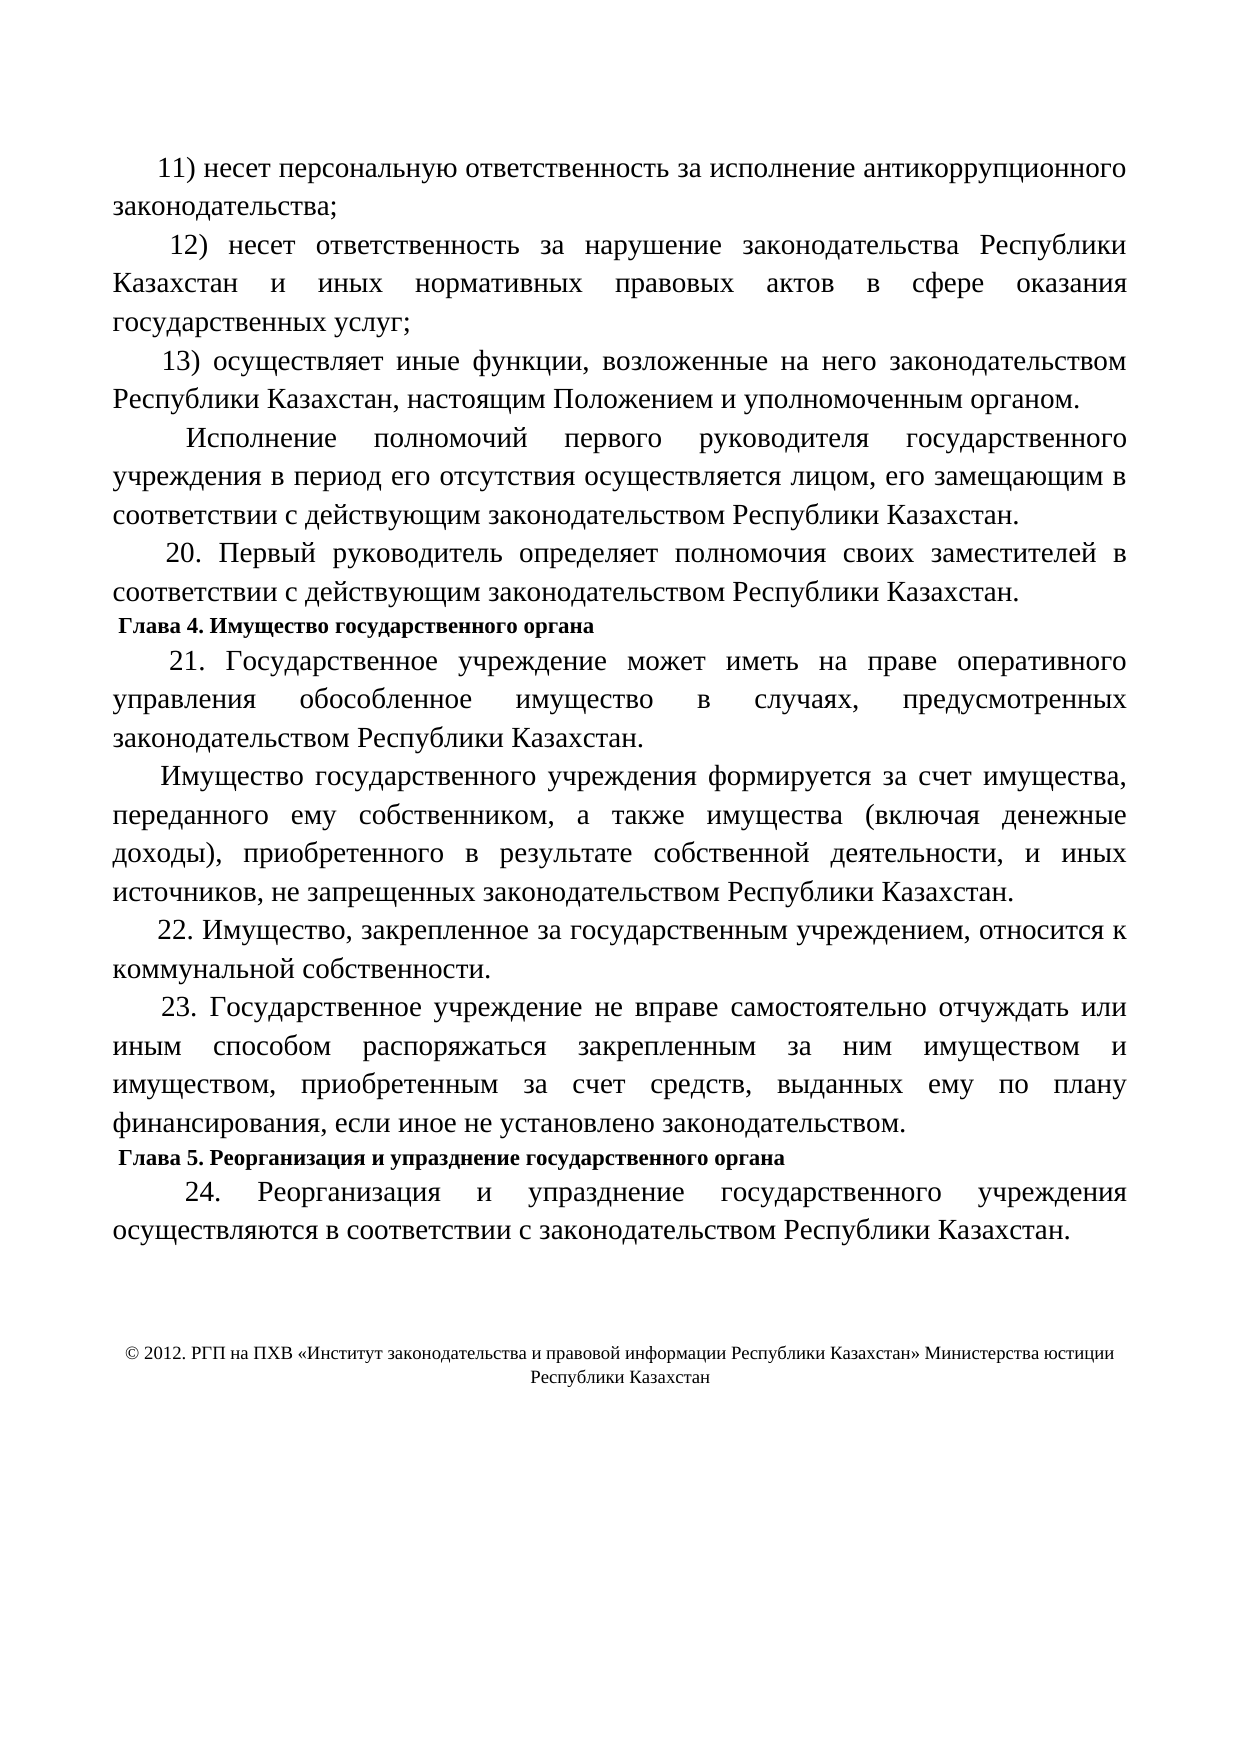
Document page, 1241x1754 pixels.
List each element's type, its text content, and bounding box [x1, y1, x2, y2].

text 11) несет персональную ответственность за исполнение антикоррупционного законодательства; [112, 150, 1128, 222]
text 24. Реорганизация и упразднение государственного учреждения осуществляются в соответствии с законодательством Республики Казахстан. [112, 1174, 1128, 1246]
text 21. Государственное учреждение может иметь на праве оперативного управления обособленное имущество в случаях, предусмотренных законодательством Республики Казахстан. [112, 643, 1128, 753]
text 22. Имущество, закрепленное за государственным учреждением, относится к коммунальной собственности. [112, 912, 1128, 984]
text 23. Государственное учреждение не вправе самостоятельно отчуждать или иным способом распоряжаться закрепленным за ним имуществом и имуществом, приобретенным за счет средств, выданных ему по плану финансирования, если иное не установлено законодательством. [112, 989, 1128, 1139]
text 12) несет ответственность за нарушение законодательства Республики Казахстан и иных нормативных правовых актов в сфере оказания государственных услуг; [112, 227, 1128, 338]
text 13) осуществляет иные функции, возложенные на него законодательством Республики Казахстан, настоящим Положением и уполномоченным органом. [112, 343, 1128, 415]
text Глава 4. Имущество государственного органа [112, 612, 1128, 639]
text Глава 5. Реорганизация и упразднение государственного органа [112, 1144, 1128, 1170]
text Исполнение полномочий первого руководителя государственного учреждения в период его отсутствия осуществляется лицом, его замещающим в соответствии с действующим законодательством Республики Казахстан. [112, 420, 1128, 530]
text © 2012. РГП на ПХВ «Институт законодательства и правовой информации Республики Казахстан» Министерства юстиции Республики Казахстан [112, 1342, 1128, 1388]
text Имущество государственного учреждения формируется за счет имущества, переданного ему собственником, а также имущества (включая денежные доходы), приобретенного в результате собственной деятельности, и иных источников, не запрещенных законодательством Республики Казахстан. [112, 758, 1128, 907]
text 20. Первый руководитель определяет полномочия своих заместителей в соответствии с действующим законодательством Республики Казахстан. [112, 535, 1128, 607]
